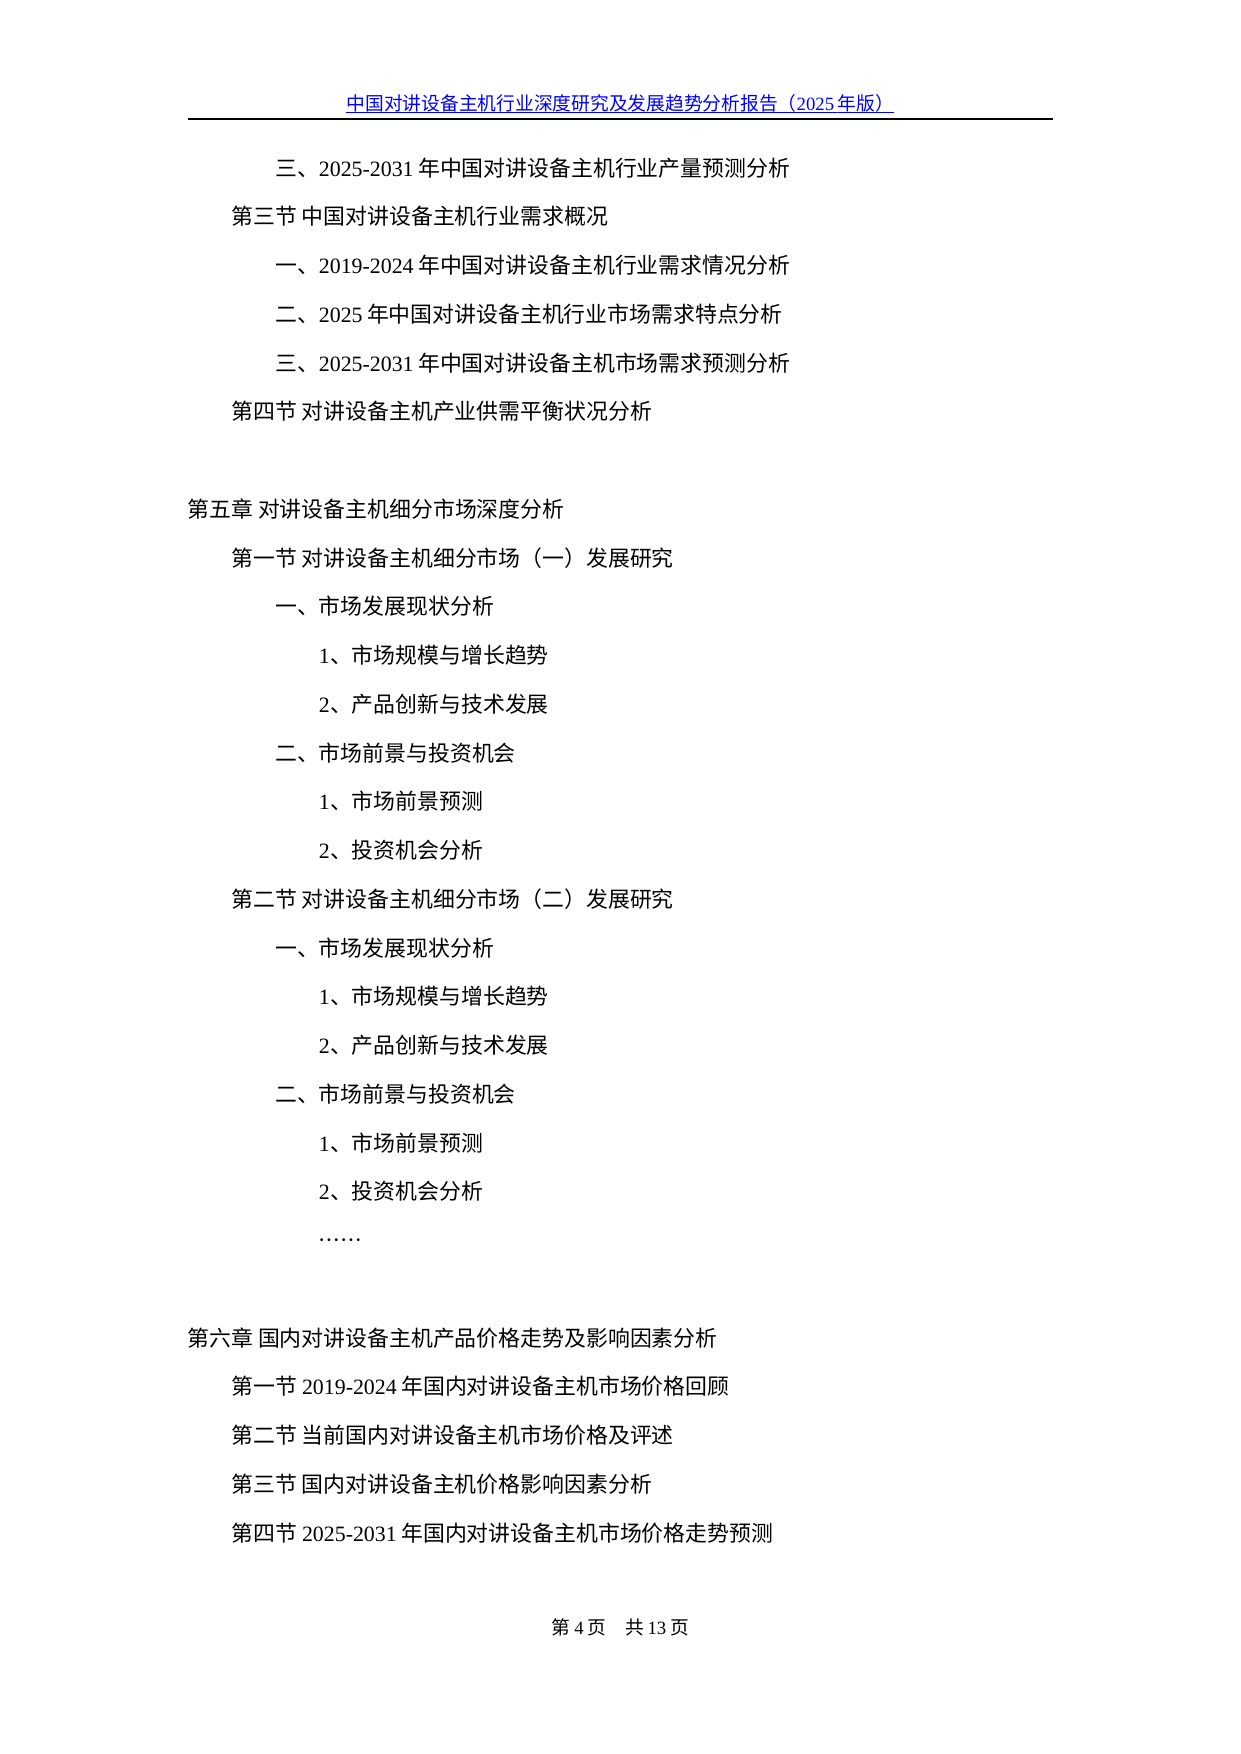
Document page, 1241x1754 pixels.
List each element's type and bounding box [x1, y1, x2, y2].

text [187, 150, 1053, 1548]
